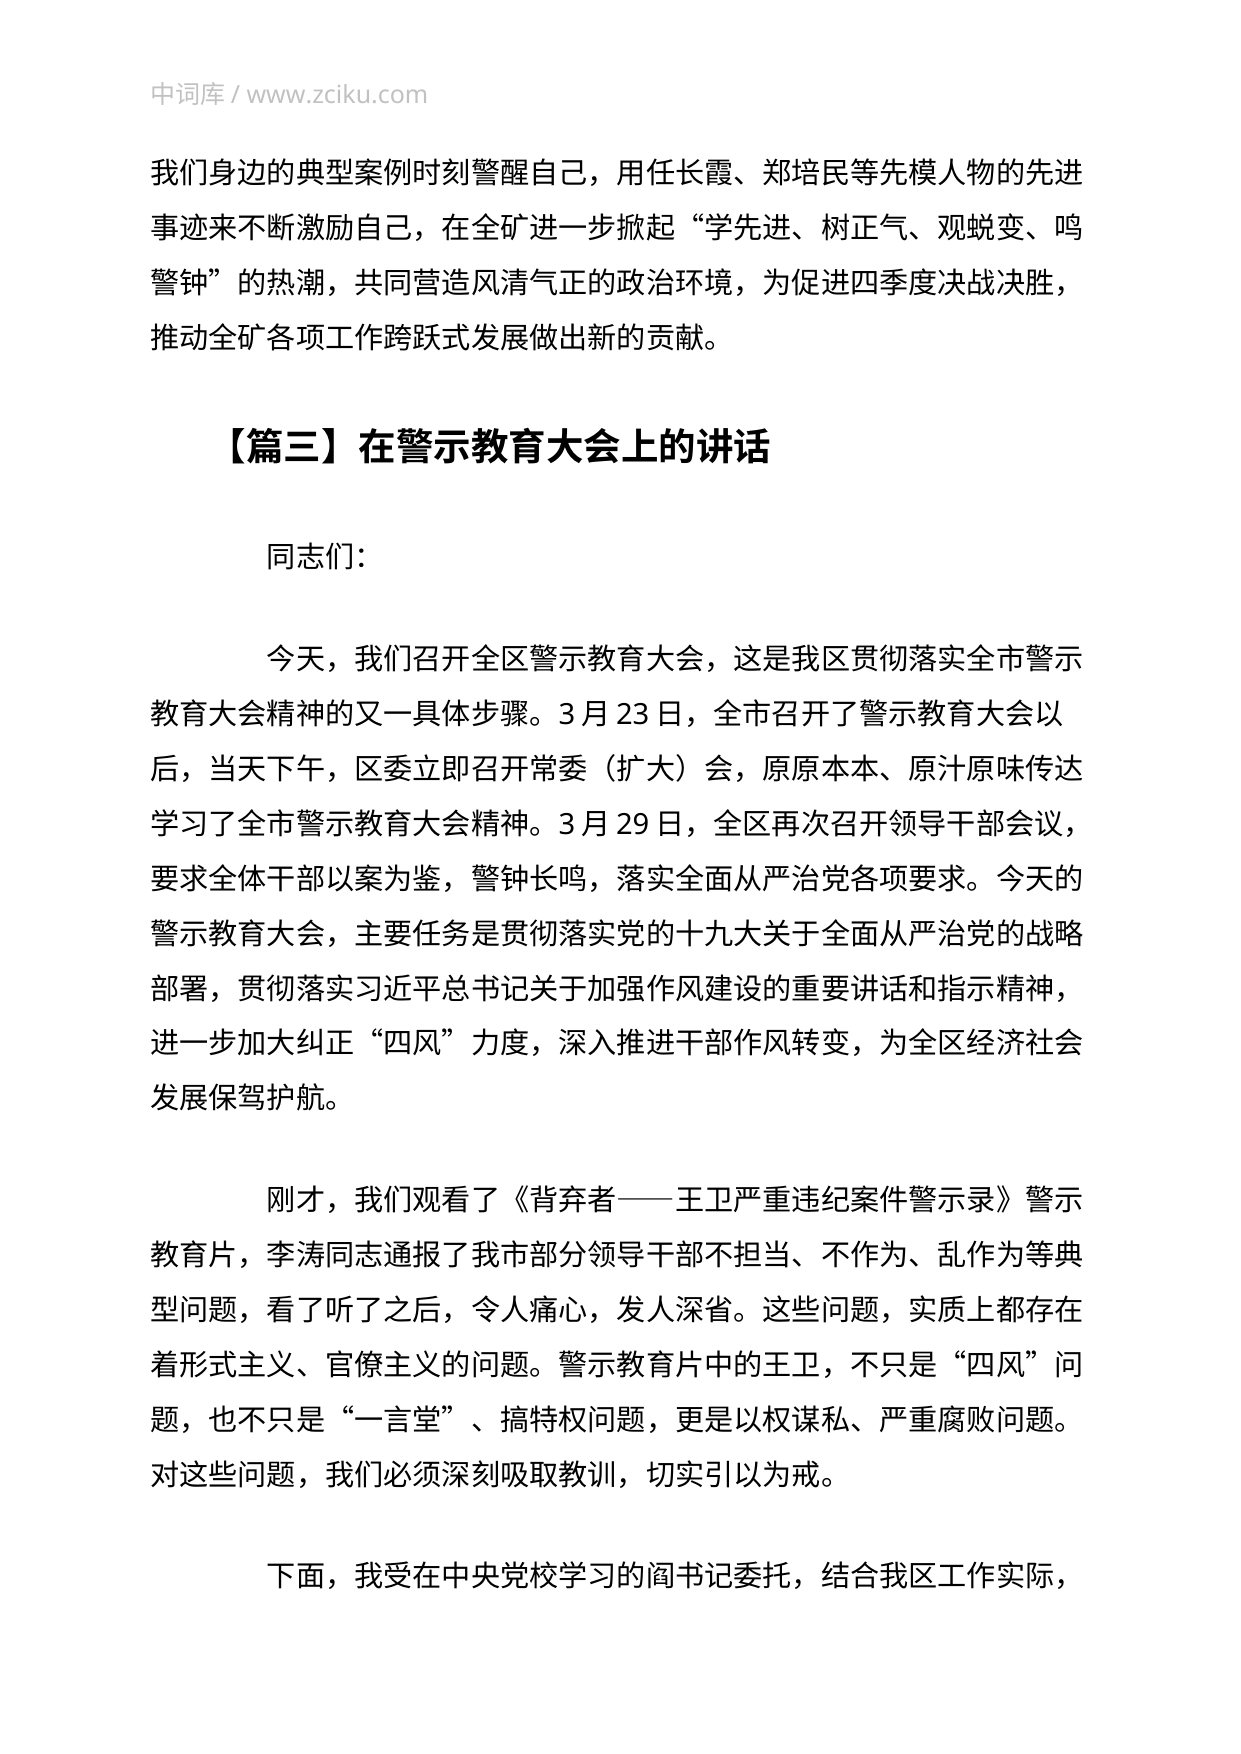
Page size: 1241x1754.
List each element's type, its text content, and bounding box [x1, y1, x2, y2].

text 今天，我们召开全区警示教育大会，这是我区贯彻落实全市警示教育大会精神的又一具体步骤。3月23日，全市召开了警示教育大会以后，当天下午，区委立即召开常委（扩大）会，原原本本、原汁原味传达学习了全市警示教育大会精神。3月29日，全区再次召开领导干部会议，要求全体干部以案为鉴，警钟长鸣，落实全面从严治党各项要求。今天的警示教育大会，主要任务是贯彻落实党的十九大关于全面从严治党的战略部署，贯彻落实习近平总书记关于加强作风建设的重要讲话和指示精神，进一步加大纠正“四风”力度，深入推进干部作风转变，为全区经济社会发展保驾护航。 [150, 636, 1090, 1117]
text 同志们： [150, 534, 1090, 576]
text 【篇三】在警示教育大会上的讲话 [150, 416, 1090, 471]
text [150, 150, 1090, 357]
text 刚才，我们观看了《背弃者——王卫严重违纪案件警示录》警示教育片，李涛同志通报了我市部分领导干部不担当、不作为、乱作为等典型问题，看了听了之后，令人痛心，发人深省。这些问题，实质上都存在着形式主义、官僚主义的问题。警示教育片中的王卫，不只是“四风”问题，也不只是“一言堂”、搞特权问题，更是以权谋私、严重腐败问题。对这些问题，我们必须深刻吸取教训，切实引以为戒。 [150, 1177, 1090, 1493]
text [150, 1553, 1090, 1595]
